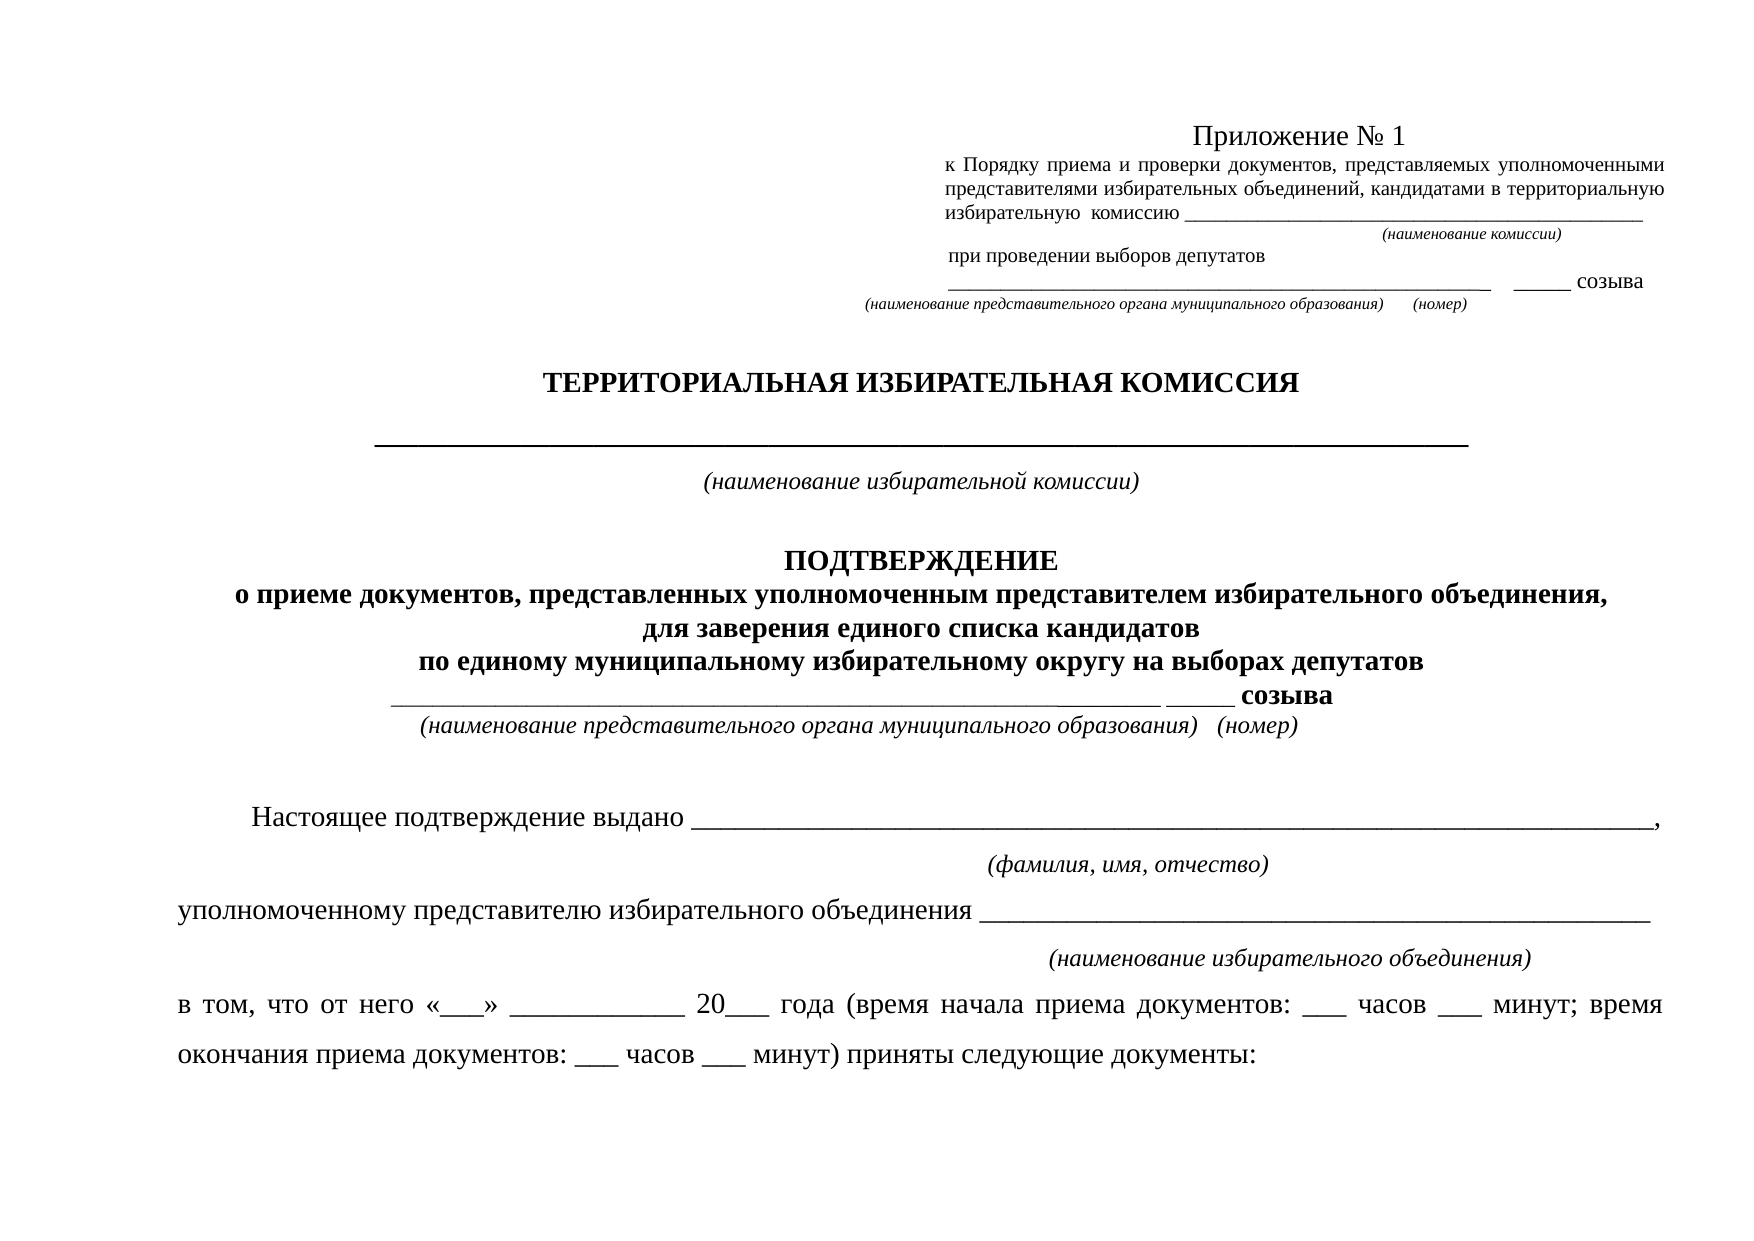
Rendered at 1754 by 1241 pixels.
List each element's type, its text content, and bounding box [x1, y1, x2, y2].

text ____________________________________________________ _____ созыва [177, 267, 1665, 293]
text (наименование представительного органа муниципального образования) (номер) [413, 710, 1665, 739]
text (наименование комиссии) [945, 224, 1665, 243]
text _________________________________________________________________________ ______ созыва [177, 677, 1665, 710]
text для заверения единого списка кандидатов [177, 610, 1665, 643]
text при проведении выборов депутатов [177, 243, 1665, 267]
text о приеме документов, представленных уполномоченным представителем избирательного объединения, [177, 576, 1665, 610]
text ТЕРРИТОРИАЛЬНАЯ ИЗБИРАТЕЛЬНАЯ КОМИССИЯ [177, 365, 1665, 399]
text по единому муниципальному избирательному округу на выборах депутатов [177, 643, 1665, 677]
text (наименование избирательного объединения) [841, 943, 1665, 972]
text к Порядку приема и проверки документов, представляемых уполномоченными представителями избирательных объединений, кандидатами в территориальную избирательную комиссию ____________________________________________ [945, 152, 1665, 224]
text ___________________________________________________________________________ [177, 416, 1665, 449]
text ПОДТВЕРЖДЕНИЕ [177, 543, 1665, 576]
text в том, что от него «___» ____________ 20___ года (время начала приема документов: ___ часов ___ минут; время окончания приема документов: ___ часов ___ минут) приняты следующие документы: [177, 986, 1665, 1070]
text (наименование избирательной комиссии) [177, 466, 1665, 495]
text Настоящее подтверждение выдано __________________________________________________________________, [177, 799, 1665, 833]
text (фамилия, имя, отчество) [591, 849, 1665, 878]
text (наименование представительного органа муниципального образования) (номер) [177, 293, 1665, 313]
text Приложение № 1 [933, 118, 1665, 152]
text уполномоченному представителю избирательного объединения ______________________________________________ [177, 892, 1665, 926]
